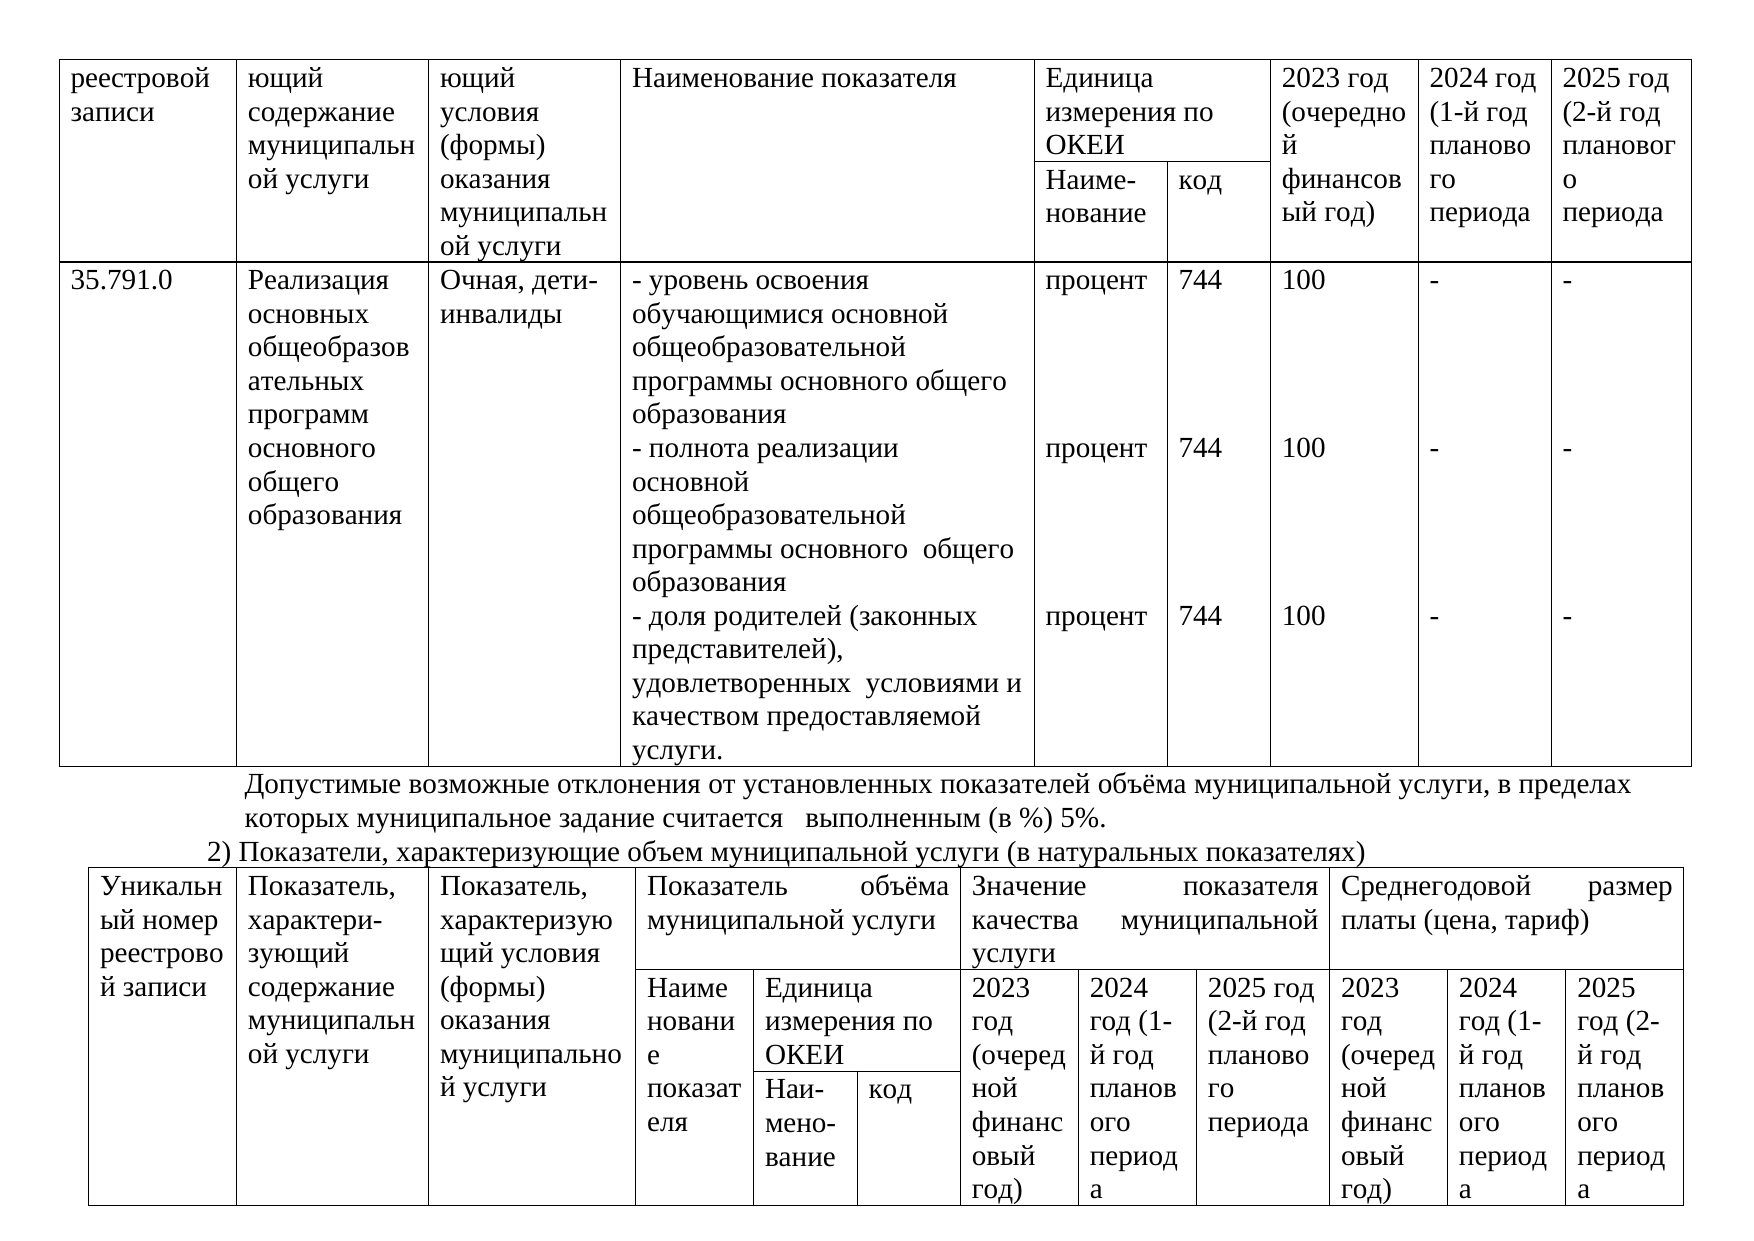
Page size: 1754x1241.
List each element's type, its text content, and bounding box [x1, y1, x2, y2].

text Допустимые возможные отклонения от установленных показателей объёма муниципальной услуги, в пределах которых муниципальное задание считается выполненным (в %) 5%. [244, 767, 1636, 834]
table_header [429, 60, 620, 261]
table_cell Реализация основных общеобразовательных программ основного общего образования [237, 263, 428, 766]
table_cell Наиме-нование [1035, 162, 1167, 261]
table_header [237, 60, 428, 261]
table_cell Единица измерения по ОКЕИ [1035, 60, 1270, 161]
table_cell 2024 год (1-й год планового периода [1419, 60, 1551, 261]
table_header Значение показателя качества муниципальной услуги [961, 868, 1329, 969]
table_cell Наи-мено-вание [754, 1072, 857, 1205]
table_header Показатель, характери-зующий содержание муниципальной услуги [237, 868, 428, 1205]
table_cell 2025 год (2-й год планового периода [1566, 970, 1683, 1205]
table_cell 35.791.0 [60, 263, 236, 766]
table_cell процент процент процент [1035, 263, 1167, 766]
table_cell 2023 год (очередной финансовый год) [961, 970, 1078, 1205]
table_header Показатель объёма муниципальной услуги [636, 868, 960, 969]
table_cell код [1168, 162, 1270, 261]
table_cell - - - [1552, 263, 1691, 766]
table_cell Очная, дети- инвалиды [429, 263, 620, 766]
table_cell 2024 год (1-й год планового периода [1079, 970, 1196, 1205]
table_header Уникальный номер реестровой записи [89, 868, 236, 1205]
table_header Показатель, характеризующий условия (формы) оказания муниципальной услуги [429, 868, 635, 1205]
table_cell Наименование показателя [636, 970, 753, 1205]
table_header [60, 60, 236, 261]
table_cell 2023 год (очередной финансовый год) [1330, 970, 1447, 1205]
table_cell Наименование показателя [621, 60, 1034, 261]
table_cell 2024 год (1-й год планового периода [1448, 970, 1565, 1205]
table_cell - - - [1419, 263, 1551, 766]
text 2) Показатели, характеризующие объем муниципальной услуги (в натуральных показателях) [118, 834, 1636, 867]
table_cell 744 744 744 [1168, 263, 1270, 766]
table_cell код [858, 1072, 960, 1205]
table_cell Единица измерения по ОКЕИ [754, 970, 960, 1071]
table_cell 2025 год (2-й год планового периода [1197, 970, 1329, 1205]
table_cell 2025 год (2-й год планового периода [1552, 60, 1691, 261]
table_cell 2023 год (очередной финансовый год) [1271, 60, 1418, 261]
table_cell - уровень освоения обучающимися основной общеобразовательной программы основного общего образования - полнота реализации основной общеобразовательной программы основного общего образования - доля родителей (законных представителей), удовлетворенных условиями и качеством предоставляемой услуги. [621, 263, 1034, 766]
table_cell 100 100 100 [1271, 263, 1418, 766]
table_header Среднегодовой размер платы (цена, тариф) [1330, 868, 1683, 969]
